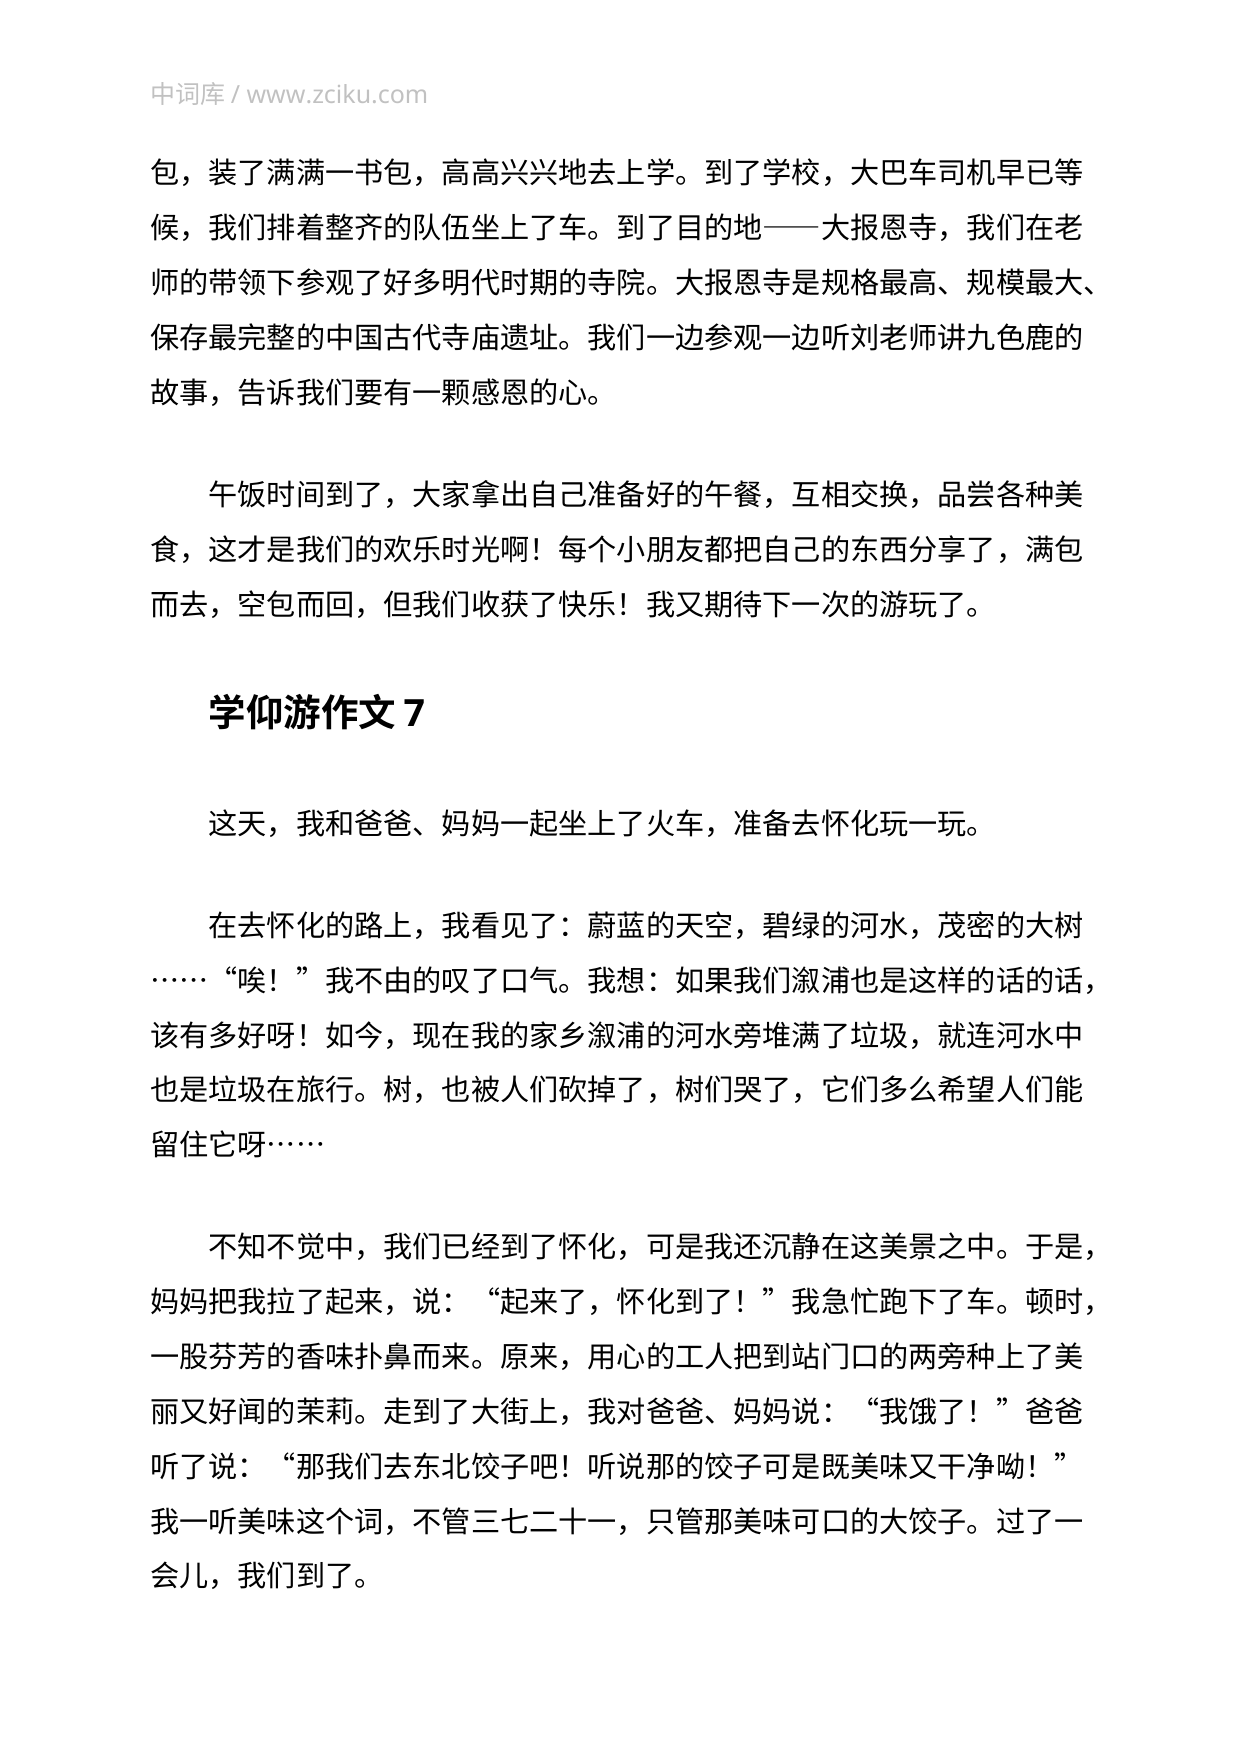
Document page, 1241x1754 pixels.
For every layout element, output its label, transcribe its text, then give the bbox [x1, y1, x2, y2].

text 午饭时间到了，大家拿出自己准备好的午餐，互相交换，品尝各种美食，这才是我们的欢乐时光啊！每个小朋友都把自己的东西分享了，满包而去，空包而回，但我们收获了快乐！我又期待下一次的游玩了。 [150, 471, 1090, 623]
text 学仰游作文7 [150, 683, 1090, 737]
text 不知不觉中，我们已经到了怀化，可是我还沉静在这美景之中。于是，妈妈把我拉了起来，说：“起来了，怀化到了！”我急忙跑下了车。顿时，一股芬芳的香味扑鼻而来。原来，用心的工人把到站门口的两旁种上了美丽又好闻的茉莉。走到了大街上，我对爸爸、妈妈说：“我饿了！”爸爸听了说：“那我们去东北饺子吧！听说那的饺子可是既美味又干净呦！”我一听美味这个词，不管三七二十一，只管那美味可口的大饺子。过了一会儿，我们到了。 [150, 1224, 1090, 1595]
text 这天，我和爸爸、妈妈一起坐上了火车，准备去怀化玩一玩。 [150, 801, 1090, 843]
text 在去怀化的路上，我看见了：蔚蓝的天空，碧绿的河水，茂密的大树……“唉！”我不由的叹了口气。我想：如果我们溆浦也是这样的话的话，该有多好呀！如今，现在我的家乡溆浦的河水旁堆满了垃圾，就连河水中也是垃圾在旅行。树，也被人们砍掉了，树们哭了，它们多么希望人们能留住它呀…… [150, 902, 1090, 1164]
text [150, 150, 1090, 412]
